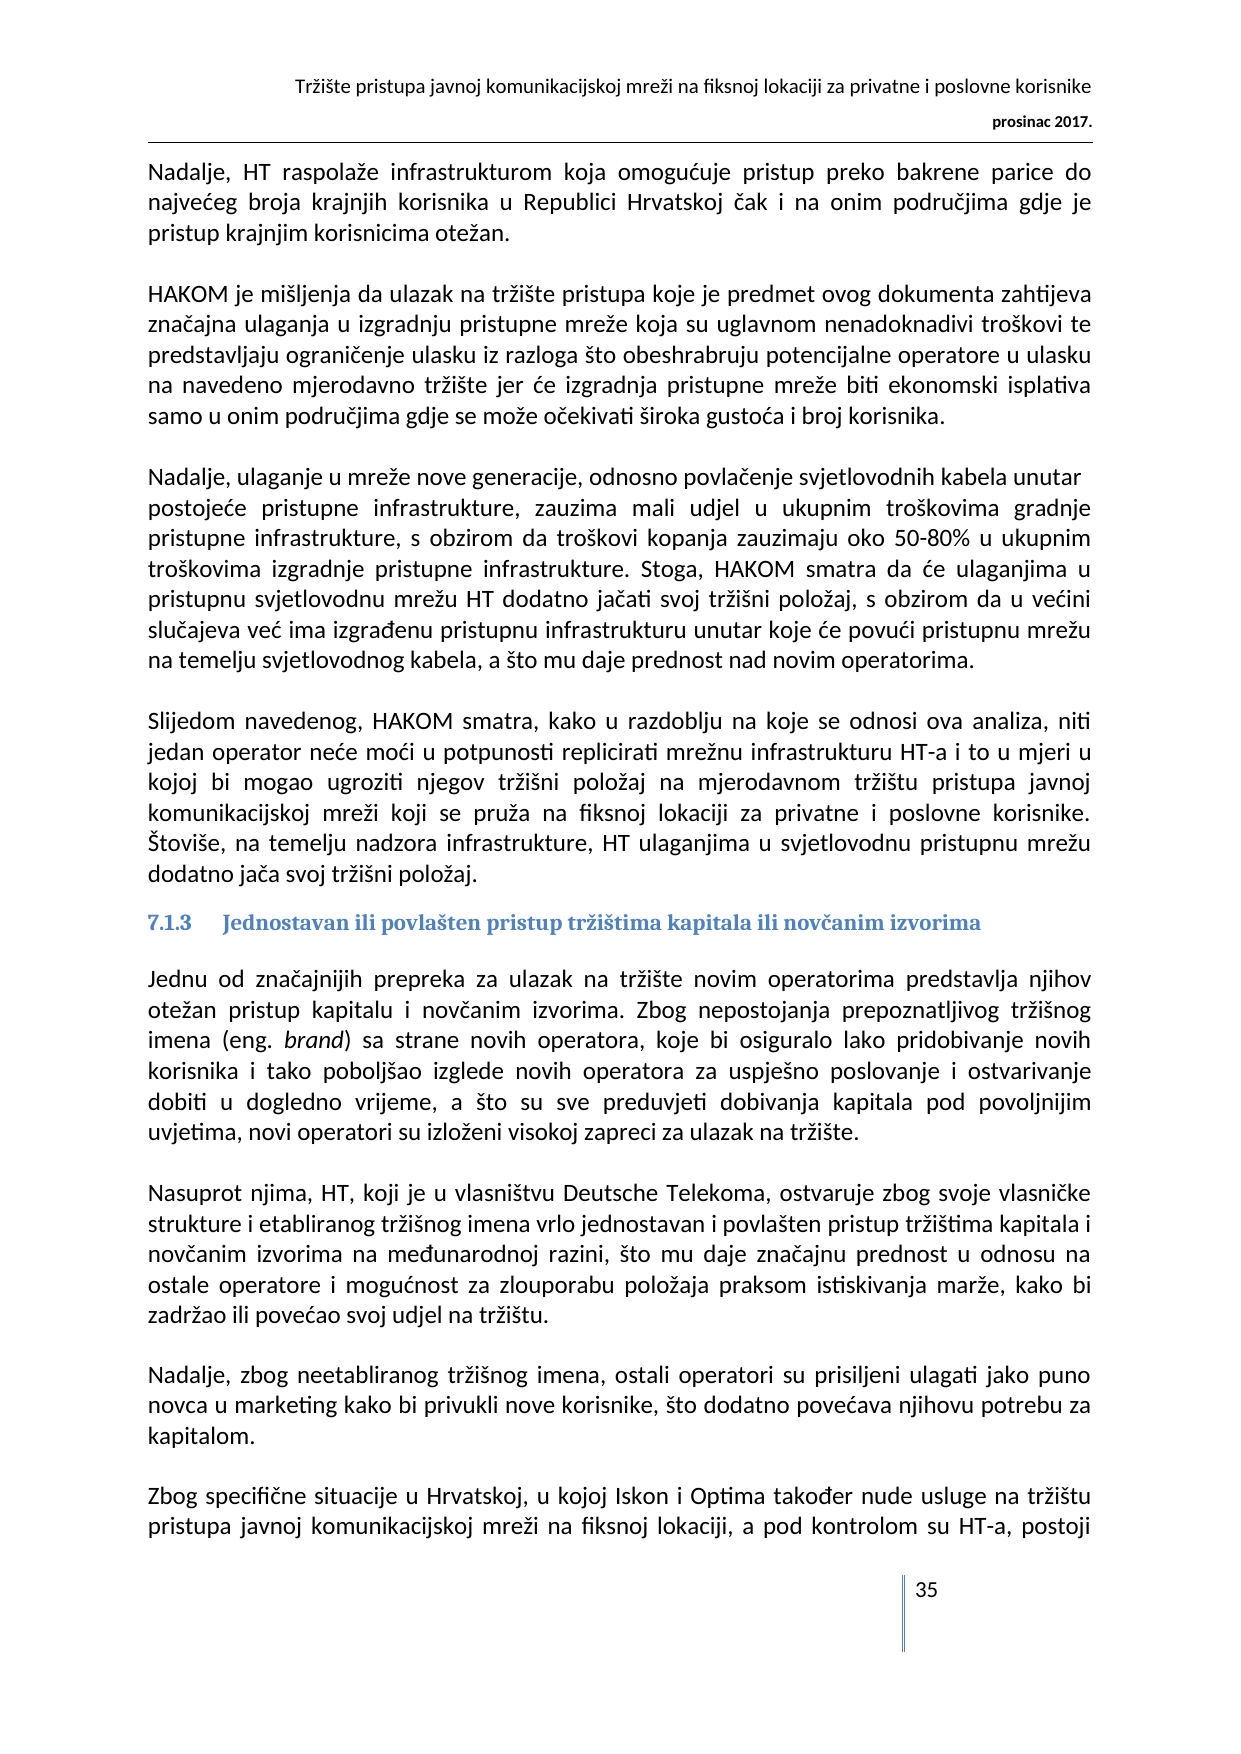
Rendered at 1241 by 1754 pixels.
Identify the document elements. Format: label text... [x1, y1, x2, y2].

text Nasuprot njima, HT, koji je u vlasništvu Deutsche Telekoma, ostvaruje zbog svoje vlasničke strukture i etabliranog tržišnog imena vrlo jednostavan i povlašten pristup tržištima kapitala i novčanim izvorima na međunarodnoj razini, što mu daje značajnu prednost u odnosu na ostale operatore i mogućnost za zlouporabu položaja praksom istiskivanja marže, kako bi zadržao ili povećao svoj udjel na tržištu. [148, 1177, 1093, 1330]
subtitle Jednostavan ili povlašten pristup tržištima kapitala ili novčanim izvorima [148, 909, 1093, 936]
text Nadalje, zbog neetabliranog tržišnog imena, ostali operatori su prisiljeni ulagati jako puno novca u marketing kako bi privukli nove korisnike, što dodatno povećava njihovu potrebu za kapitalom. [148, 1359, 1093, 1451]
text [148, 1480, 1093, 1541]
text postojeće pristupne infrastrukture, zauzima mali udjel u ukupnim troškovima gradnje pristupne infrastrukture, s obzirom da troškovi kopanja zauzimaju oko 50-80% u ukupnim troškovima izgradnje pristupne infrastrukture. Stoga, HAKOM smatra da će ulaganjima u pristupnu svjetlovodnu mrežu HT dodatno jačati svoj tržišni položaj, s obzirom da u većini slučajeva već ima izgrađenu pristupnu infrastrukturu unutar koje će povući pristupnu mrežu na temelju svjetlovodnog kabela, a što mu daje prednost nad novim operatorima. [148, 492, 1093, 675]
text Slijedom navedenog, HAKOM smatra, kako u razdoblju na koje se odnosi ova analiza, niti jedan operator neće moći u potpunosti replicirati mrežnu infrastrukturu HT-a i to u mjeri u kojoj bi mogao ugroziti njegov tržišni položaj na mjerodavnom tržištu pristupa javnoj komunikacijskoj mreži koji se pruža na fiksnoj lokaciji za privatne i poslovne korisnike. Štoviše, na temelju nadzora infrastrukture, HT ulaganjima u svjetlovodnu pristupnu mrežu dodatno jača svoj tržišni položaj. [148, 705, 1093, 888]
text HAKOM je mišljenja da ulazak na tržište pristupa koje je predmet ovog dokumenta zahtijeva značajna ulaganja u izgradnju pristupne mreže koja su uglavnom nenadoknadivi troškovi te predstavljaju ograničenje ulasku iz razloga što obeshrabruju potencijalne operatore u ulasku na navedeno mjerodavno tržište jer će izgradnja pristupne mreže biti ekonomski isplativa samo u onim područjima gdje se može očekivati široka gustoća i broj korisnika. [148, 278, 1093, 431]
text Jednu od značajnijih prepreka za ulazak na tržište novim operatorima predstavlja njihov otežan pristup kapitalu i novčanim izvorima. Zbog nepostojanja prepoznatljivog tržišnog imena (eng. brand) sa strane novih operatora, koje bi osiguralo lako pridobivanje novih korisnika i tako poboljšao izglede novih operatora za uspješno poslovanje i ostvarivanje dobiti u dogledno vrijeme, a što su sve preduvjeti dobivanja kapitala pod povoljnijim uvjetima, novi operatori su izloženi visokoj zapreci za ulazak na tržište. [148, 964, 1093, 1147]
text Nadalje, HT raspolaže infrastrukturom koja omogućuje pristup preko bakrene parice do najvećeg broja krajnjih korisnika u Republici Hrvatskoj čak i na onim područjima gdje je pristup krajnjim korisnicima otežan. [148, 156, 1093, 247]
text Nadalje, ulaganje u mreže nove generacije, odnosno povlačenje svjetlovodnih kabela unutar [148, 461, 1093, 492]
